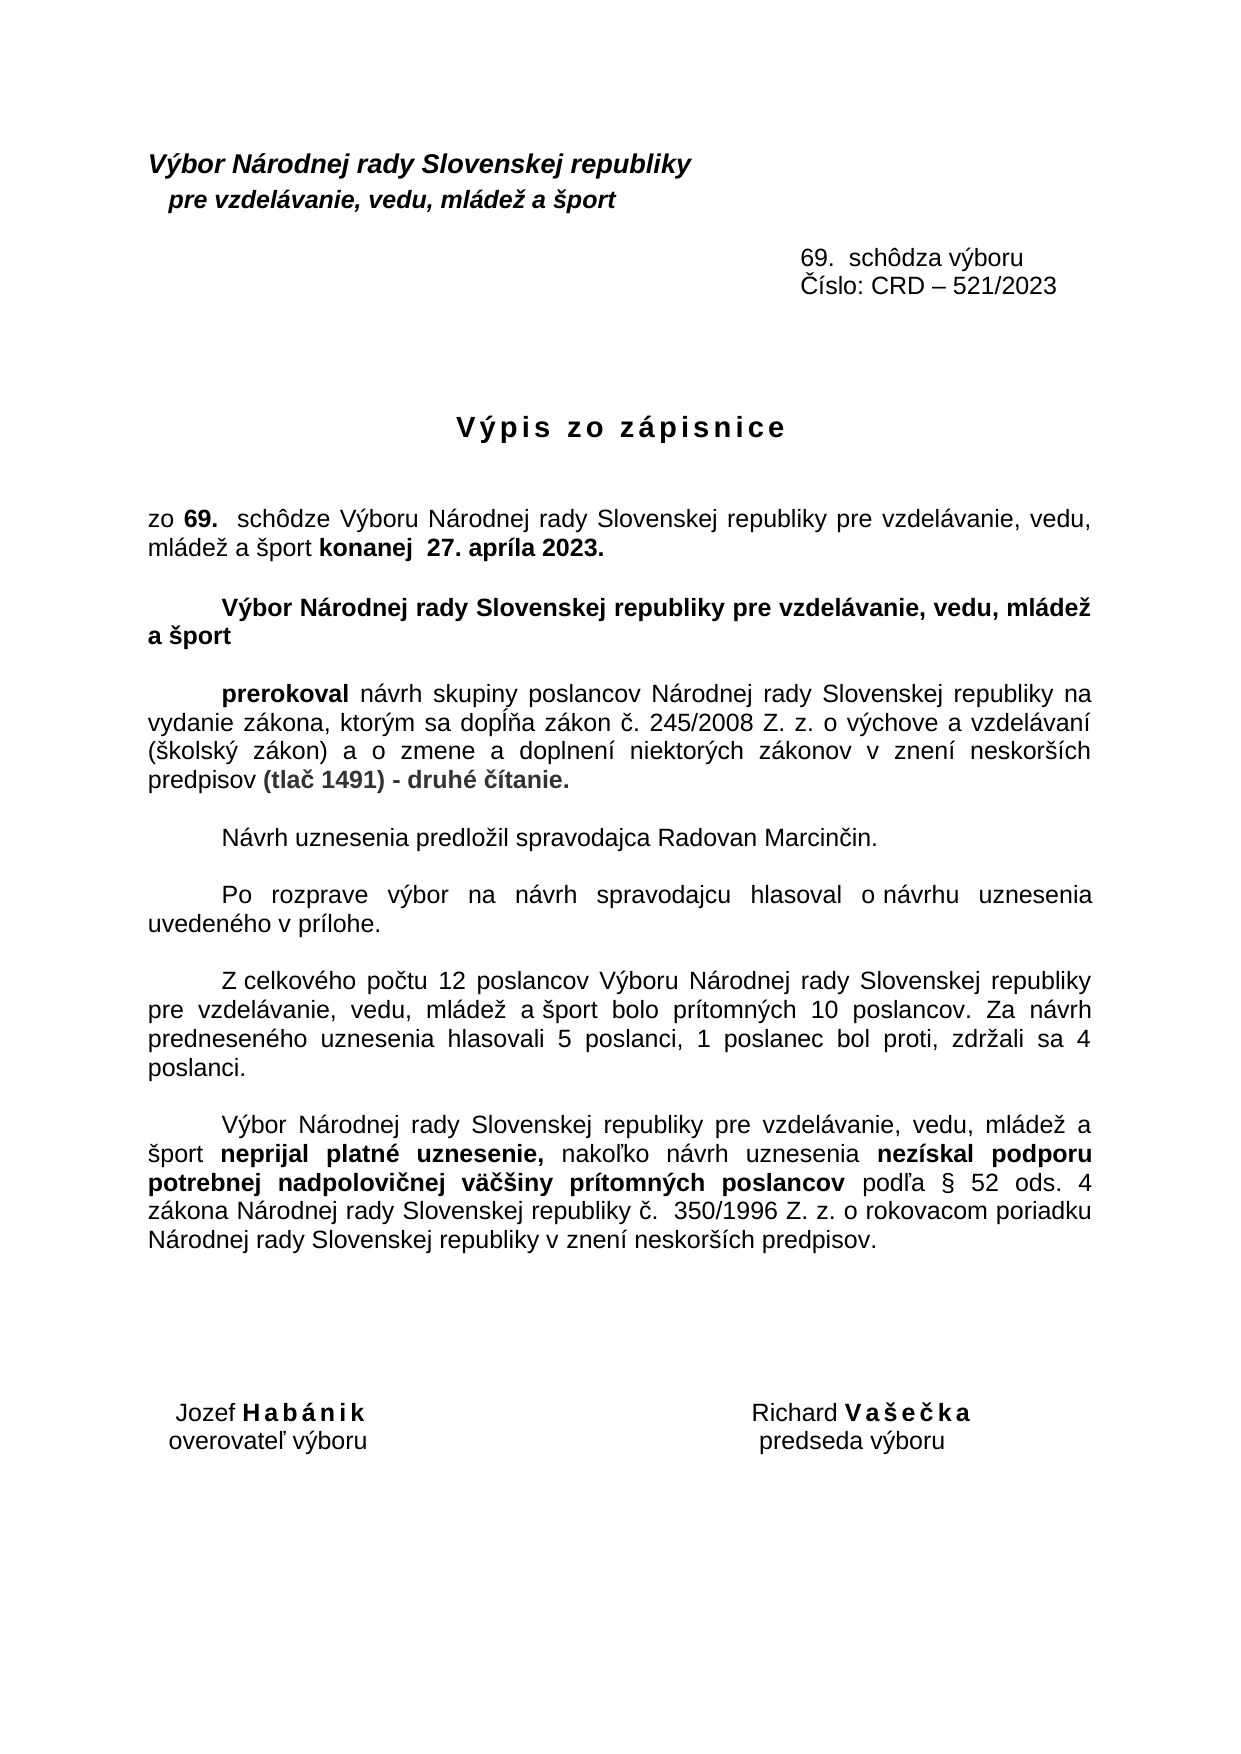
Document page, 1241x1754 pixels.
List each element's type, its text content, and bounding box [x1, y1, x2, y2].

text zo 69. schôdze Výboru Národnej rady Slovenskej republiky pre vzdelávanie, vedu, mládež a šport konanej 27. apríla 2023. [148, 504, 1093, 561]
text pre vzdelávanie, vedu, mládež a šport [148, 185, 1093, 214]
text 69. schôdza výboru [148, 243, 1093, 271]
text Návrh uznesenia predložil spravodajca Radovan Marcinčin. [148, 823, 1093, 851]
text overovateľ výboru predseda výboru [148, 1426, 1093, 1455]
text Výpis zo zápisnice [148, 410, 1093, 444]
subtitle Výbor Národnej rady Slovenskej republiky [148, 148, 1093, 179]
text Jozef Habánik Richard Vašečka [148, 1398, 1093, 1426]
text Po rozprave výbor na návrh spravodajcu hlasoval o návrhu uznesenia uvedeného v prílohe. [148, 880, 1093, 938]
text Výbor Národnej rady Slovenskej republiky pre vzdelávanie, vedu, mládež a šport [148, 593, 1093, 650]
text Číslo: CRD – 521/2023 [148, 271, 1093, 300]
text Výbor Národnej rady Slovenskej republiky pre vzdelávanie, vedu, mládež a šport neprijal platné uznesenie, nakoľko návrh uznesenia nezískal podporu potrebnej nadpolovičnej väčšiny prítomných poslancov podľa § 52 ods. 4 zákona Národnej rady Slovenskej republiky č. 350/1996 Z. z. o rokovacom poriadku Národnej rady Slovenskej republiky v znení neskorších predpisov. [148, 1110, 1093, 1254]
text prerokoval návrh skupiny poslancov Národnej rady Slovenskej republiky na vydanie zákona, ktorým sa dopĺňa zákon č. 245/2008 Z. z. o výchove a vzdelávaní (školský zákon) a o zmene a doplnení niektorých zákonov v znení neskorších predpisov (tlač 1491) - druhé čítanie. [148, 679, 1093, 794]
text Z celkového počtu 12 poslancov Výboru Národnej rady Slovenskej republiky pre vzdelávanie, vedu, mládež a šport bolo prítomných 10 poslancov. Za návrh predneseného uznesenia hlasovali 5 poslanci, 1 poslanec bol proti, zdržali sa 4 poslanci. [148, 966, 1093, 1081]
